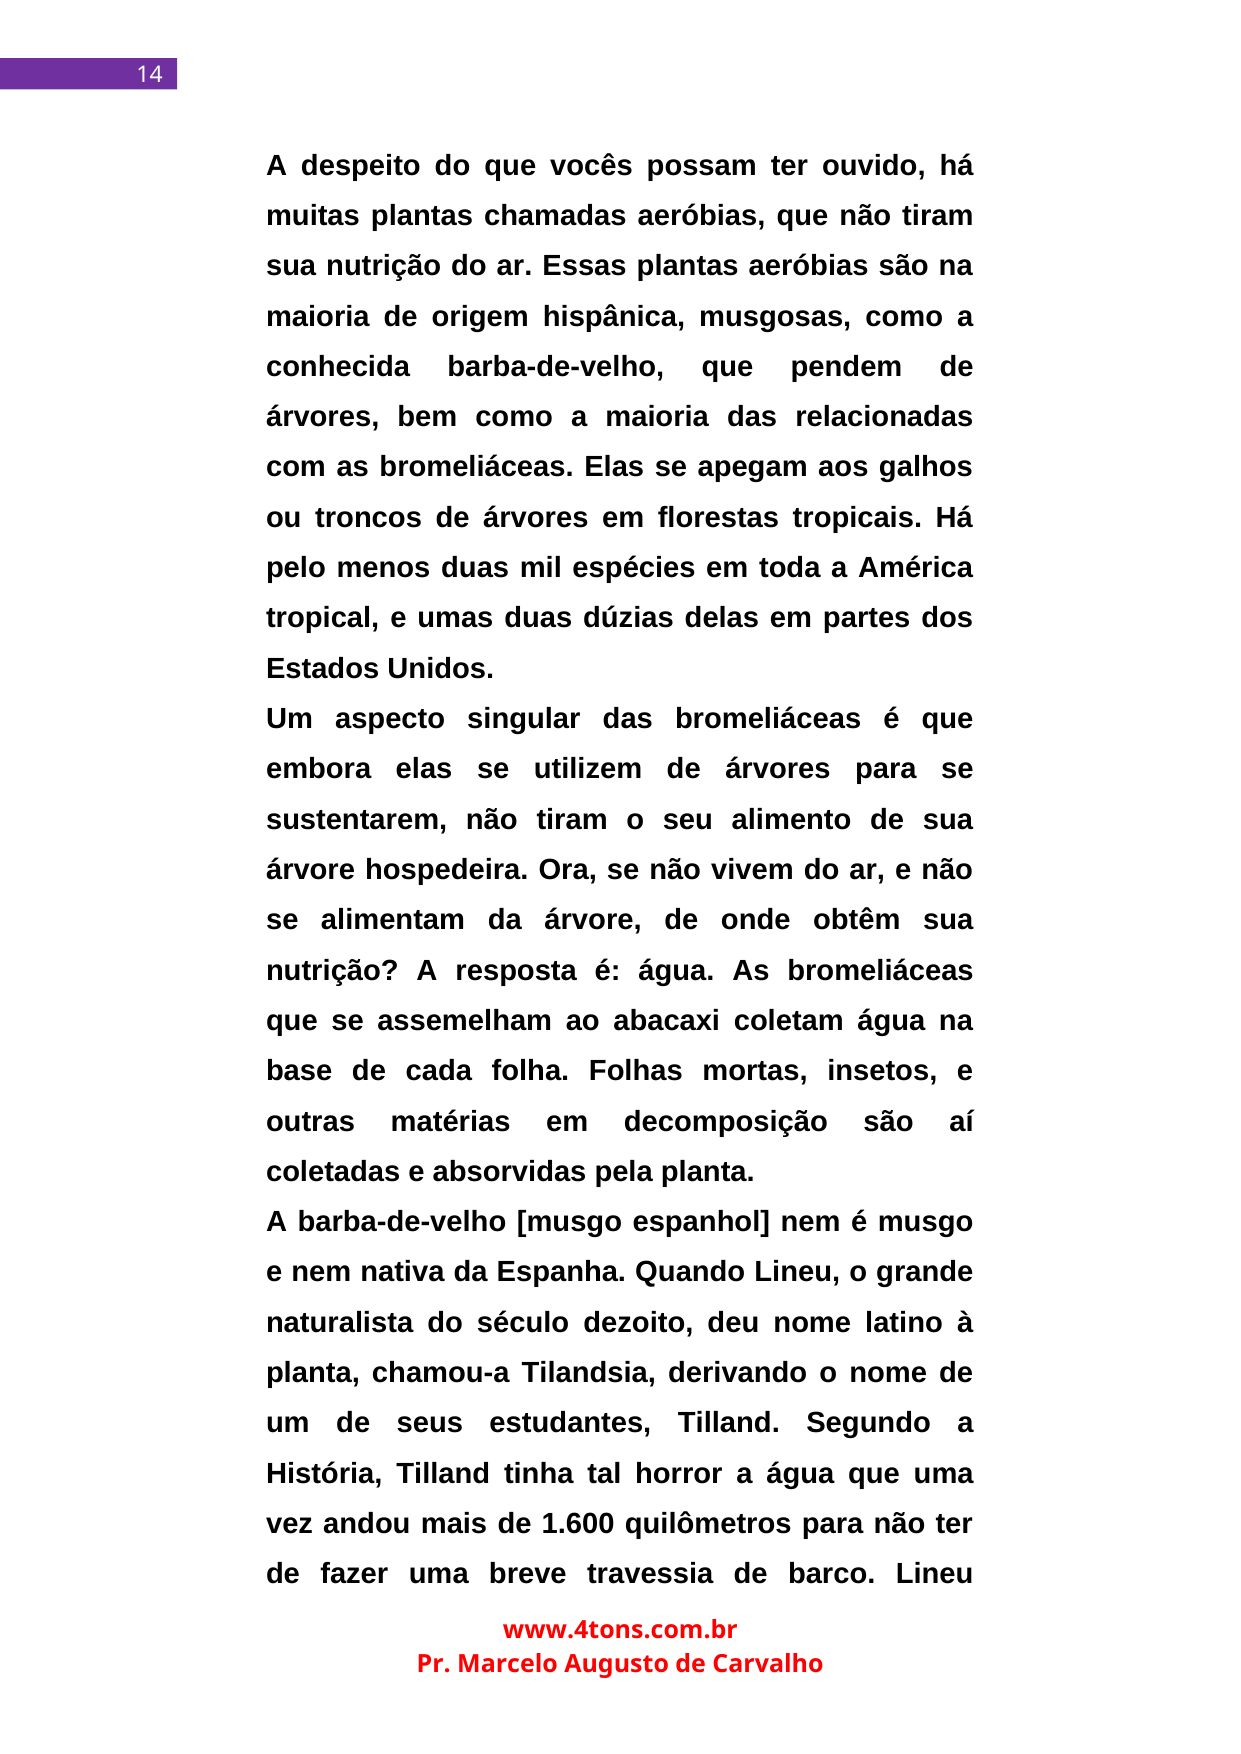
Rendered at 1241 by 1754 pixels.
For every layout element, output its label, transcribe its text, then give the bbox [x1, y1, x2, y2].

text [266, 1204, 974, 1590]
text A despeito do que vocês possam ter ouvido, há muitas plantas chamadas aeróbias, que não tiram sua nutrição do ar. Essas plantas aeróbias são na maioria de origem hispânica, musgosas, como a conhecida barba-de-velho, que pendem de árvores, bem como a maioria das relacionadas com as bromeliáceas. Elas se apegam aos galhos ou troncos de árvores em florestas tropicais. Há pelo menos duas mil espécies em toda a América tropical, e umas duas dúzias delas em partes dos Estados Unidos. [266, 148, 974, 684]
text Um aspecto singular das bromeliáceas é que embora elas se utilizem de árvores para se sustentarem, não tiram o seu alimento de sua árvore hospedeira. Ora, se não vivem do ar, e não se alimentam da árvore, de onde obtêm sua nutrição? A resposta é: água. As bromeliáceas que se assemelham ao abacaxi coletam água na base de cada folha. Folhas mortas, insetos, e outras matérias em decomposição são aí coletadas e absorvidas pela planta. [266, 701, 974, 1187]
